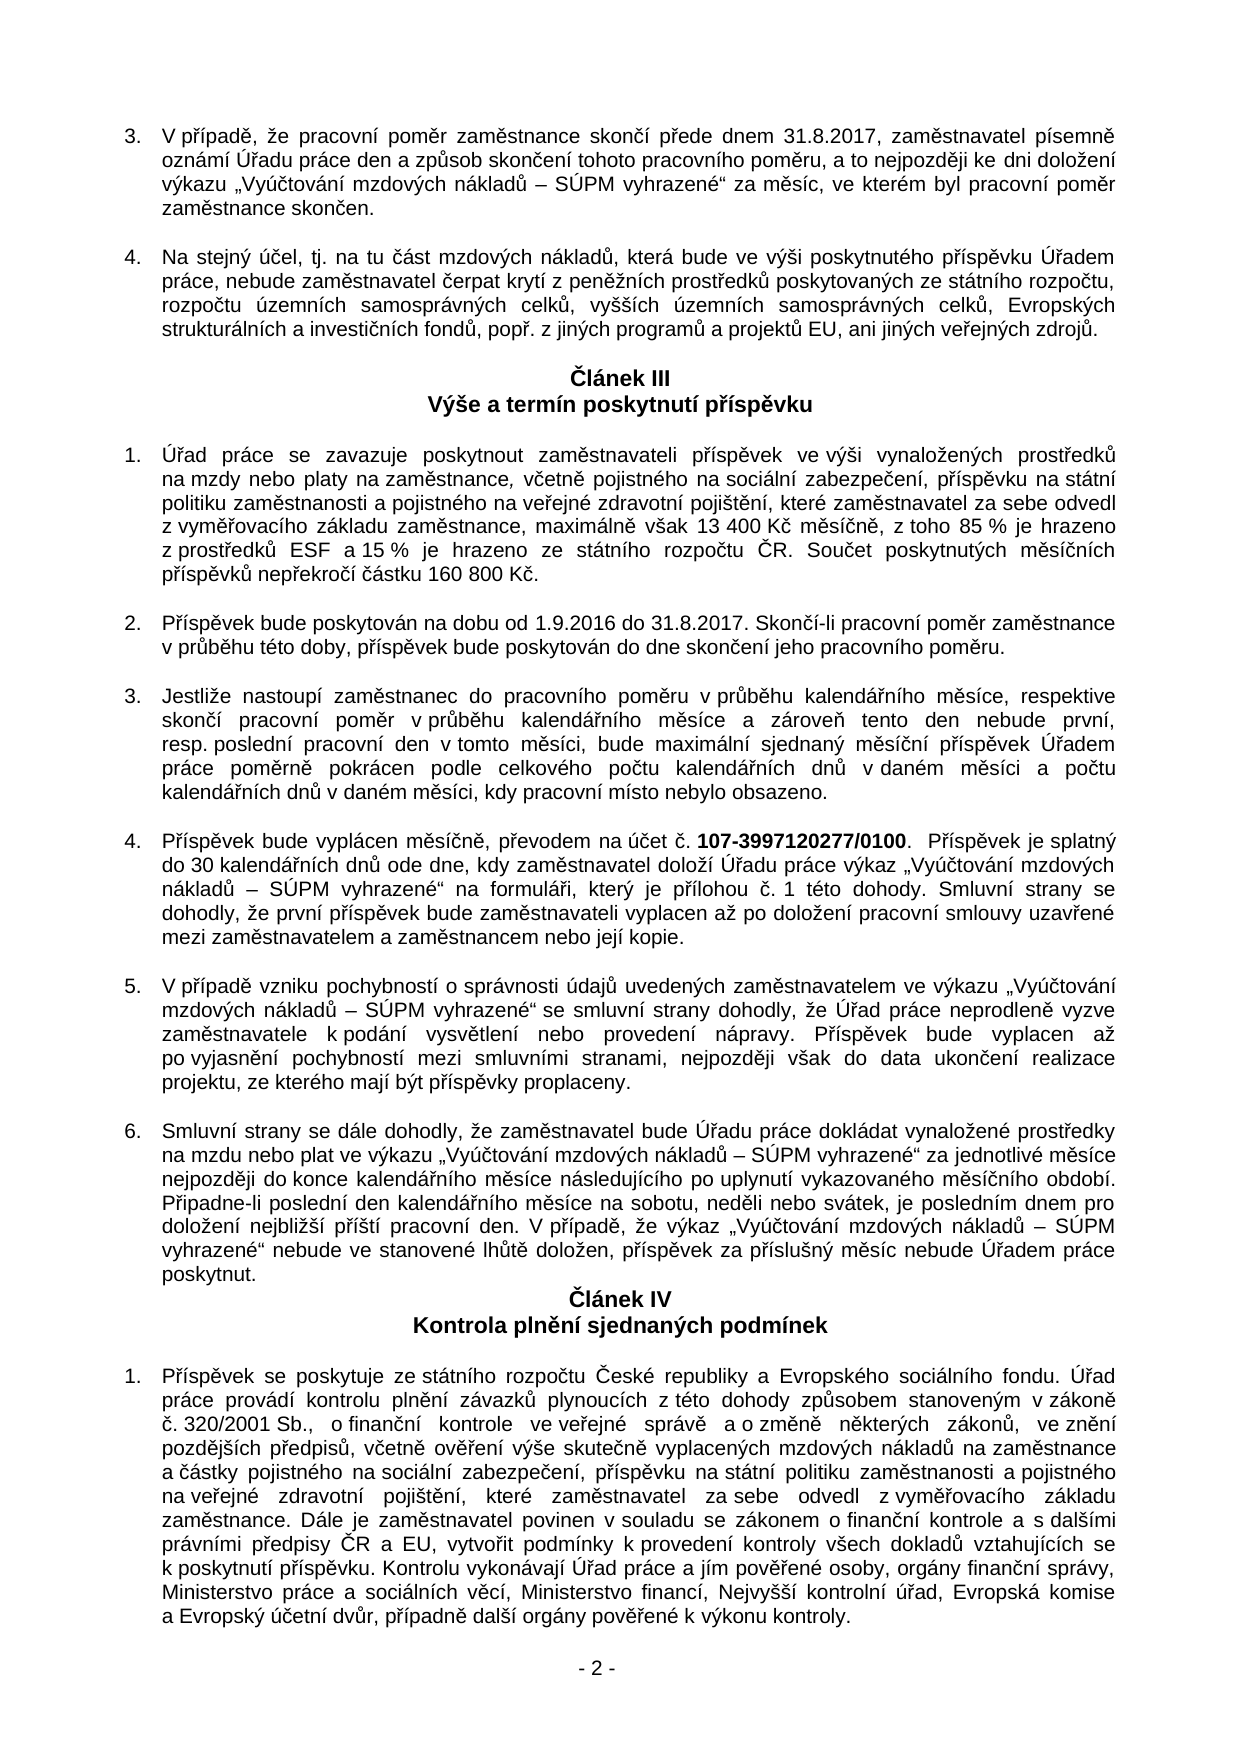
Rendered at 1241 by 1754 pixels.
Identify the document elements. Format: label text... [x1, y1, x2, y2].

text V případě vzniku pochybností o správnosti údajů uvedených zaměstnavatelem ve výkazu „Vyúčtování mzdových nákladů – SÚPM vyhrazené“ se smluvní strany dohodly, že Úřad práce neprodleně vyzve zaměstnavatele k podání vysvětlení nebo provedení nápravy. Příspěvek bude vyplacen až po vyjasnění pochybností mezi smluvními stranami, nejpozději však do data ukončení realizace projektu, ze kterého mají být příspěvky proplaceny. [124, 974, 1116, 1093]
list Příspěvek se poskytuje ze státního rozpočtu České republiky a Evropského sociálního fondu. Úřad práce provádí kontrolu plnění závazků plynoucích z této dohody způsobem stanoveným v zákoně č. 320/2001 Sb., o finanční kontrole ve veřejné správě a o změně některých zákonů, ve znění pozdějších předpisů, včetně ověření výše skutečně vyplacených mzdových nákladů na zaměstnance a částky pojistného na sociální zabezpečení, příspěvku na státní politiku zaměstnanosti a pojistného na veřejné zdravotní pojištění, které zaměstnavatel za sebe odvedl z vyměřovacího základu zaměstnance. Dále je zaměstnavatel povinen v souladu se zákonem o finanční kontrole a s dalšími právními předpisy ČR a EU, vytvořit podmínky k provedení kontroly všech dokladů vztahujících se k poskytnutí příspěvku. Kontrolu vykonávají Úřad práce a jím pověřené osoby, orgány finanční správy, Ministerstvo práce a sociálních věcí, Ministerstvo financí, Nejvyšší kontrolní úřad, Evropská komise a Evropský účetní dvůr, případně další orgány pověřené k výkonu kontroly. [124, 1364, 1116, 1627]
text Článek III [124, 365, 1116, 391]
text Výše a termín poskytnutí příspěvku [124, 391, 1116, 417]
text Jestliže nastoupí zaměstnanec do pracovního poměru v průběhu kalendářního měsíce, respektive skončí pracovní poměr v průběhu kalendářního měsíce a zároveň tento den nebude první, resp. poslední pracovní den v tomto měsíci, bude maximální sjednaný měsíční příspěvek Úřadem práce poměrně pokrácen podle celkového počtu kalendářních dnů v daném měsíci a počtu kalendářních dnů v daném měsíci, kdy pracovní místo nebylo obsazeno. [124, 684, 1116, 804]
list Na stejný účel, tj. na tu část mzdových nákladů, která bude ve výši poskytnutého příspěvku Úřadem práce, nebude zaměstnavatel čerpat krytí z peněžních prostředků poskytovaných ze státního rozpočtu, rozpočtu územních samosprávných celků, vyšších územních samosprávných celků, Evropských strukturálních a investičních fondů, popř. z jiných programů a projektů EU, ani jiných veřejných zdrojů. [124, 245, 1116, 341]
text Smluvní strany se dále dohodly, že zaměstnavatel bude Úřadu práce dokládat vynaložené prostředky na mzdu nebo plat ve výkazu „Vyúčtování mzdových nákladů – SÚPM vyhrazené“ za jednotlivé měsíce nejpozději do konce kalendářního měsíce následujícího po uplynutí vykazovaného měsíčního období. Připadne-li poslední den kalendářního měsíce na sobotu, neděli nebo svátek, je posledním dnem pro doložení nejbližší příští pracovní den. V případě, že výkaz „Vyúčtování mzdových nákladů – SÚPM vyhrazené“ nebude ve stanovené lhůtě doložen, příspěvek za příslušný měsíc nebude Úřadem práce poskytnut. [124, 1118, 1116, 1286]
text Kontrola plnění sjednaných podmínek [124, 1312, 1116, 1339]
text Příspěvek bude vyplácen měsíčně, převodem na účet č. 107-3997120277/0100. Příspěvek je splatný do 30 kalendářních dnů ode dne, kdy zaměstnavatel doloží Úřadu práce výkaz „Vyúčtování mzdových nákladů – SÚPM vyhrazené“ na formuláři, který je přílohou č. 1 této dohody. Smluvní strany se dohodly, že první příspěvek bude zaměstnavateli vyplacen až po doložení pracovní smlouvy uzavřené mezi zaměstnavatelem a zaměstnancem nebo její kopie. [124, 829, 1116, 949]
text Příspěvek bude poskytován na dobu od 1.9.2016 do 31.8.2017. Skončí-li pracovní poměr zaměstnance v průběhu této doby, příspěvek bude poskytován do dne skončení jeho pracovního poměru. [124, 611, 1116, 659]
text V případě, že pracovní poměr zaměstnance skončí přede dnem 31.8.2017, zaměstnavatel písemně oznámí Úřadu práce den a způsob skončení tohoto pracovního poměru, a to nejpozději ke dni doložení výkazu „Vyúčtování mzdových nákladů – SÚPM vyhrazené“ za měsíc, ve kterém byl pracovní poměr zaměstnance skončen. [124, 124, 1116, 220]
text Článek IV [124, 1286, 1116, 1312]
list Úřad práce se zavazuje poskytnout zaměstnavateli příspěvek ve výši vynaložených prostředků na mzdy nebo platy na zaměstnance, včetně pojistného na sociální zabezpečení, příspěvku na státní politiku zaměstnanosti a pojistného na veřejné zdravotní pojištění, které zaměstnavatel za sebe odvedl z vyměřovacího základu zaměstnance, maximálně však 13 400 Kč měsíčně, z toho 85 % je hrazeno z prostředků ESF a 15 % je hrazeno ze státního rozpočtu ČR. Součet poskytnutých měsíčních příspěvků nepřekročí částku 160 800 Kč. [124, 442, 1116, 586]
